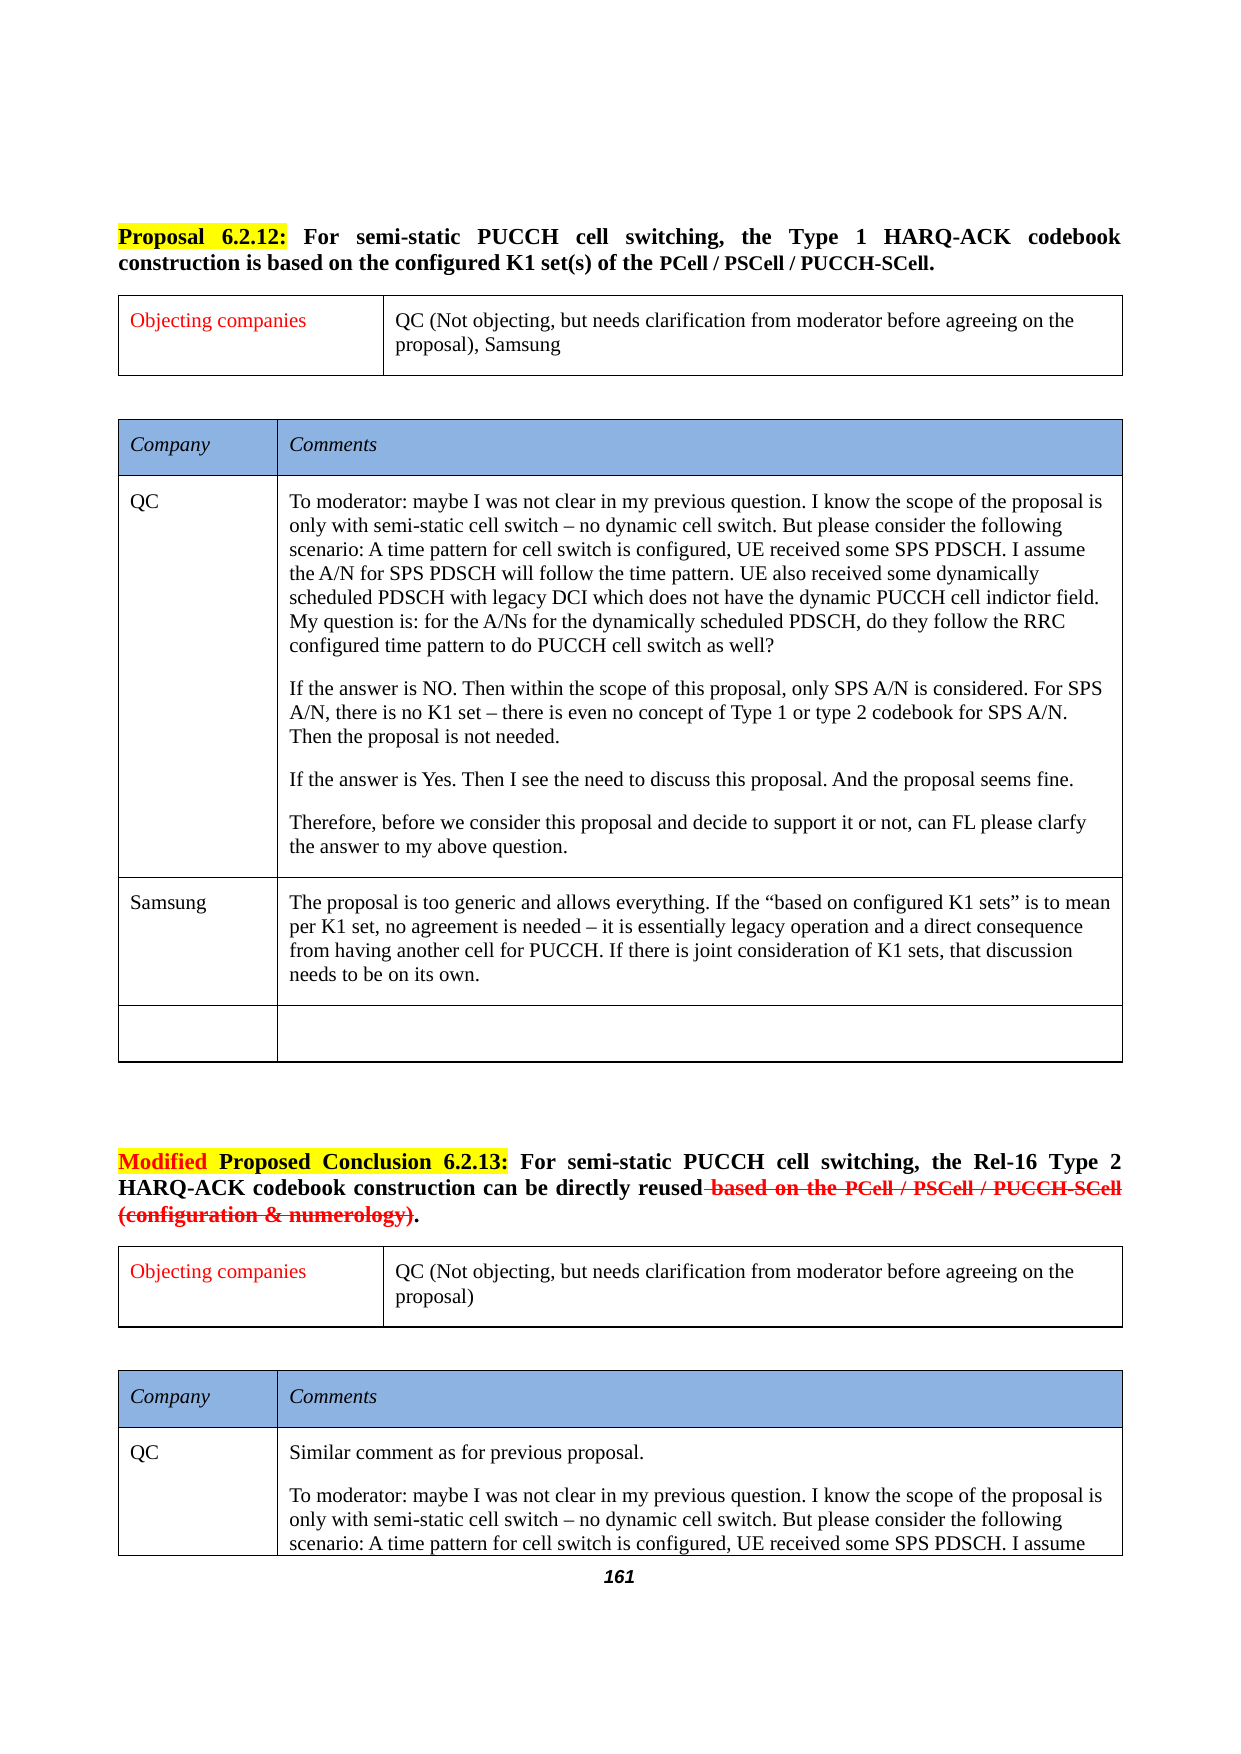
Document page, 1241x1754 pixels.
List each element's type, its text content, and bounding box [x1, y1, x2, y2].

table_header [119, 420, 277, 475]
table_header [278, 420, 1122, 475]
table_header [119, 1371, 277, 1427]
text Proposal 6.2.12: For semi-static PUCCH cell switching, the Type 1 HARQ-ACK codebook construction is based on the configured K1 set(s) of the PCell / PSCell / PUCCH-SCell. [118, 223, 1122, 276]
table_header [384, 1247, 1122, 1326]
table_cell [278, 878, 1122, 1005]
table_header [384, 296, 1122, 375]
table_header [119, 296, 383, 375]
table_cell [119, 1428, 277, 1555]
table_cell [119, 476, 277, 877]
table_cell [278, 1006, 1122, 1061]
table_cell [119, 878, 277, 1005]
text Modified Proposed Conclusion 6.2.13: For semi-static PUCCH cell switching, the Rel-16 Type 2 HARQ-ACK codebook construction can be directly reused based on the PCell / PSCell / PUCCH-SCell (configuration & numerology). [118, 1148, 1122, 1227]
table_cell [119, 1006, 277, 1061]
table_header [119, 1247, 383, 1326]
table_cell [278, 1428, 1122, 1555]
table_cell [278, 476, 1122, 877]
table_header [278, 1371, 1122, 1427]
